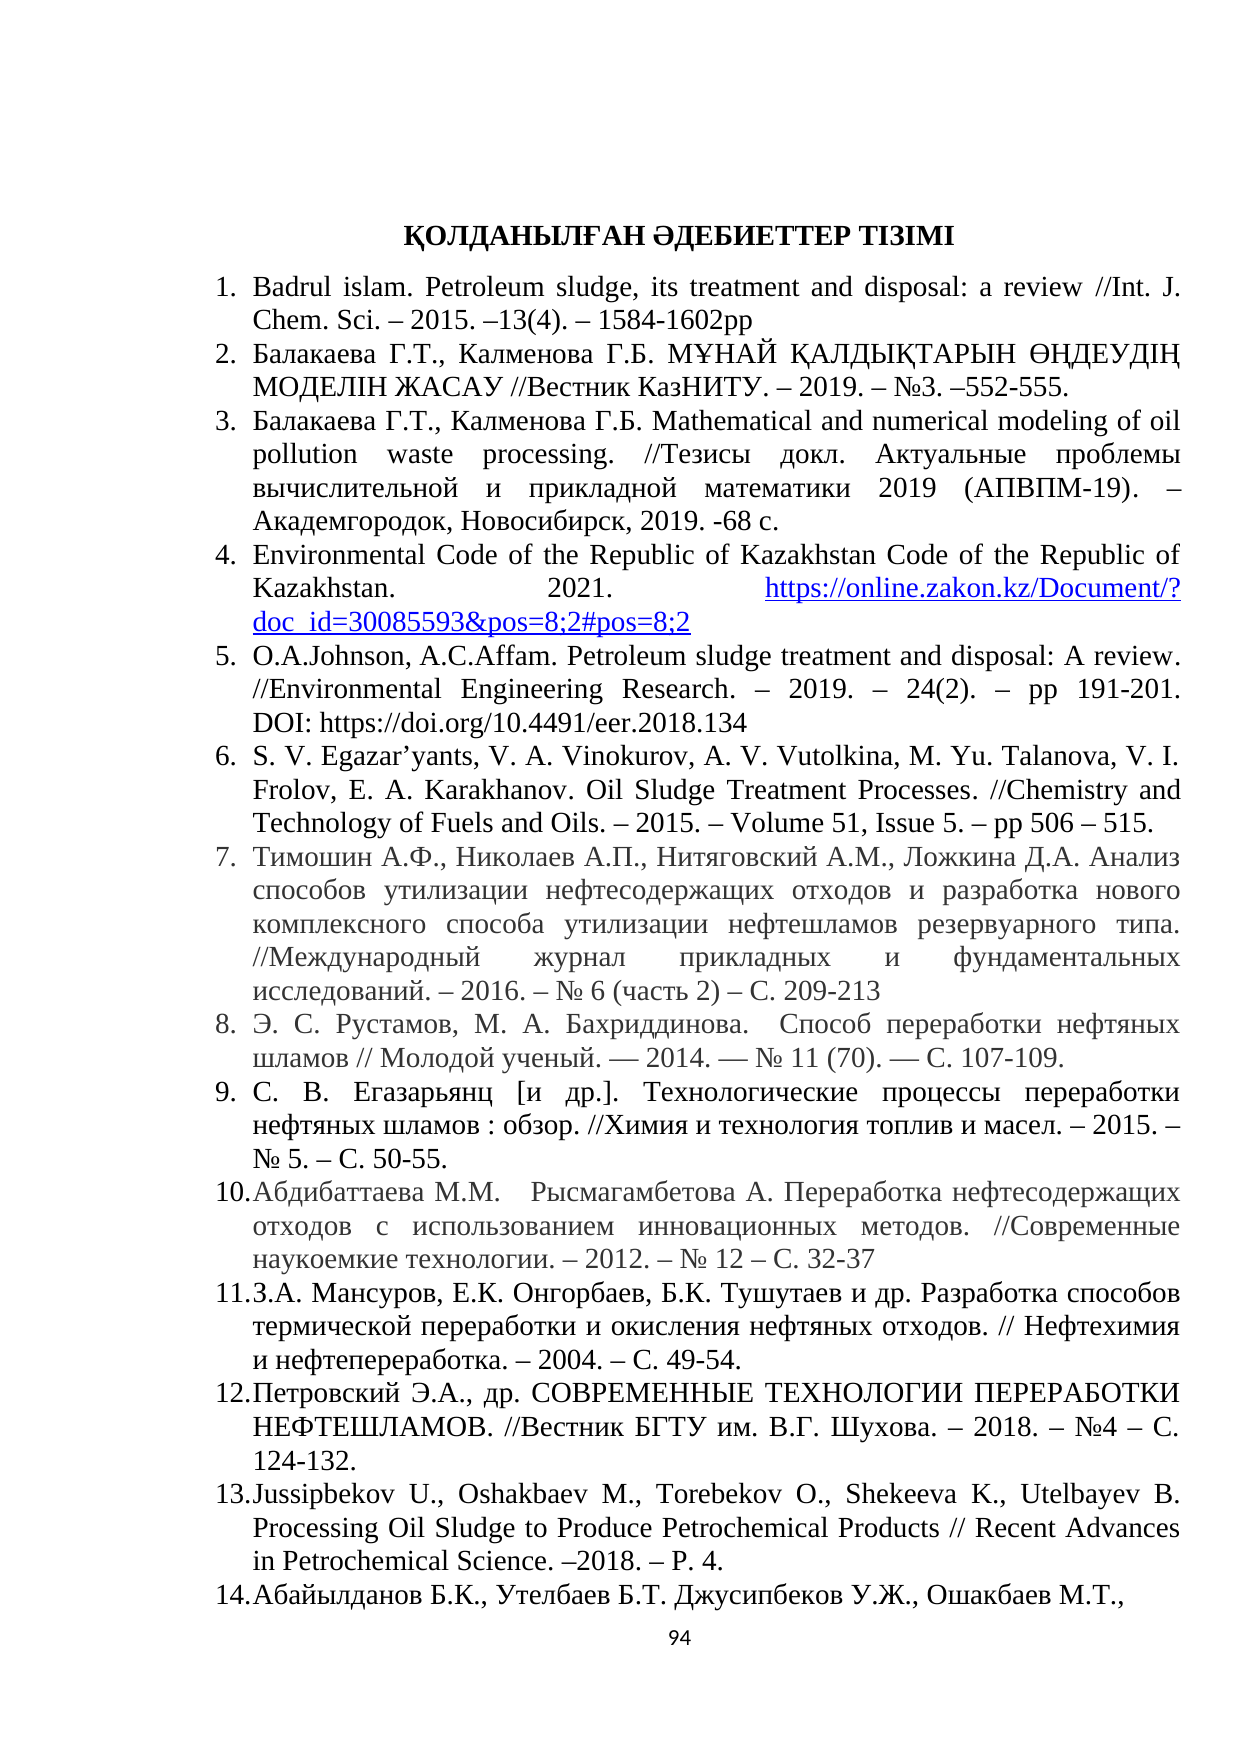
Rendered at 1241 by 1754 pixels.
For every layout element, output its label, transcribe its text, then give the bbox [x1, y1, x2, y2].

list Jussipbekov U., Oshakbaev M., Torebekov O., Shekeeva K., Utelbayev B. Processing Oil Sludge to Produce Petrochemical Products // Recent Advances in Petrochemical Science. –2018. – Р. 4. [215, 1476, 1181, 1577]
text ҚОЛДАНЫЛҒАН ӘДЕБИЕТТЕР ТІЗІМІ [177, 218, 1181, 252]
list Badrul islam. Petroleum sludge, its treatment and disposal: a review //Int. J. Chem. Sci. – 2015. –13(4). – 1584-1602pp [215, 269, 1181, 336]
list С. В. Егазарьянц [и др.]. Технологические процессы переработки нефтяных шламов : обзор. //Химия и технология топлив и масел. – 2015. – № 5. – С. 50-55. [215, 1074, 1181, 1174]
list O.A.Johnson, A.C.Affam. Petroleum sludge treatment and disposal: A review. //Environmental Engineering Research. – 2019. – 24(2). – pp 191-201. DOI: https://doi.org/10.4491/eer.2018.134 [215, 638, 1181, 738]
list Петровский Э.А., др. СОВРЕМЕННЫЕ ТЕХНОЛОГИИ ПЕРЕРАБОТКИ НЕФТЕШЛАМОВ. //Вестник БГТУ им. В.Г. Шухова. – 2018. – №4 – С. 124-132. [215, 1376, 1181, 1476]
list Э. С. Рустамов, М. А. Бахриддинова. Способ переработки нефтяных шламов // Молодой ученый. — 2014. — № 11 (70). — С. 107-109. [215, 1007, 1181, 1074]
list Тимошин А.Ф., Николаев А.П., Нитяговский А.М., Ложкина Д.А. Анализ способов утилизации нефтесодержащих отходов и разработка нового комплексного способа утилизации нефтешламов резервуарного типа. //Международный журнал прикладных и фундаментальных исследований. – 2016. – № 6 (часть 2) – С. 209-213 [215, 839, 1181, 1007]
list Абдибаттаева М.М. Рысмагамбетова А. Переработка нефтесодержащих отходов с использованием инновационных методов. //Современные наукоемкие технологии. – 2012. – № 12 – С. 32-37 [215, 1174, 1181, 1275]
list S. V. Egazar’yants, V. A. Vinokurov, A. V. Vutolkina, M. Yu. Talanova, V. I. Frolov, E. A. Karakhanov. Oil Sludge Treatment Processes. //Chemistry and Technology of Fuels and Oils. – 2015. – Volume 51, Issue 5. – pp 506 – 515. [215, 738, 1181, 839]
list Абайылданов Б.К., Утелбаев Б.Т. Джусипбеков У.Ж., Ошакбаев М.Т., [215, 1577, 1181, 1610]
list З.А. Мансуров, Е.К. Онгорбаев, Б.К. Тушутаев и др. Разработка способов термической переработки и окисления нефтяных отходов. // Нефтехимия и нефтепереработка. – 2004. – С. 49-54. [215, 1275, 1181, 1376]
list Балакаева Г.Т., Калменова Г.Б. МҰНАЙ ҚАЛДЫҚТАРЫН ӨҢДЕУДІҢ МОДЕЛІН ЖАСАУ //Вестник КазНИТУ. – 2019. – №3. –552-555. [215, 336, 1181, 403]
list Environmental Code of the Republic of Kazakhstan Code of the Republic of Kazakhstan. 2021. https://online.zakon.kz/Document/?doc_id=30085593&pos=8;2#pos=8;2 [215, 537, 1181, 638]
list Балакаева Г.Т., Калменова Г.Б. Mathematical and numerical modeling of oil pollution waste processing. //Тезисы докл. Актуальные проблемы вычислительной и прикладной математики 2019 (АПВПМ-19). – Академгородок, Новосибирск, 2019. -68 с. [215, 403, 1181, 537]
